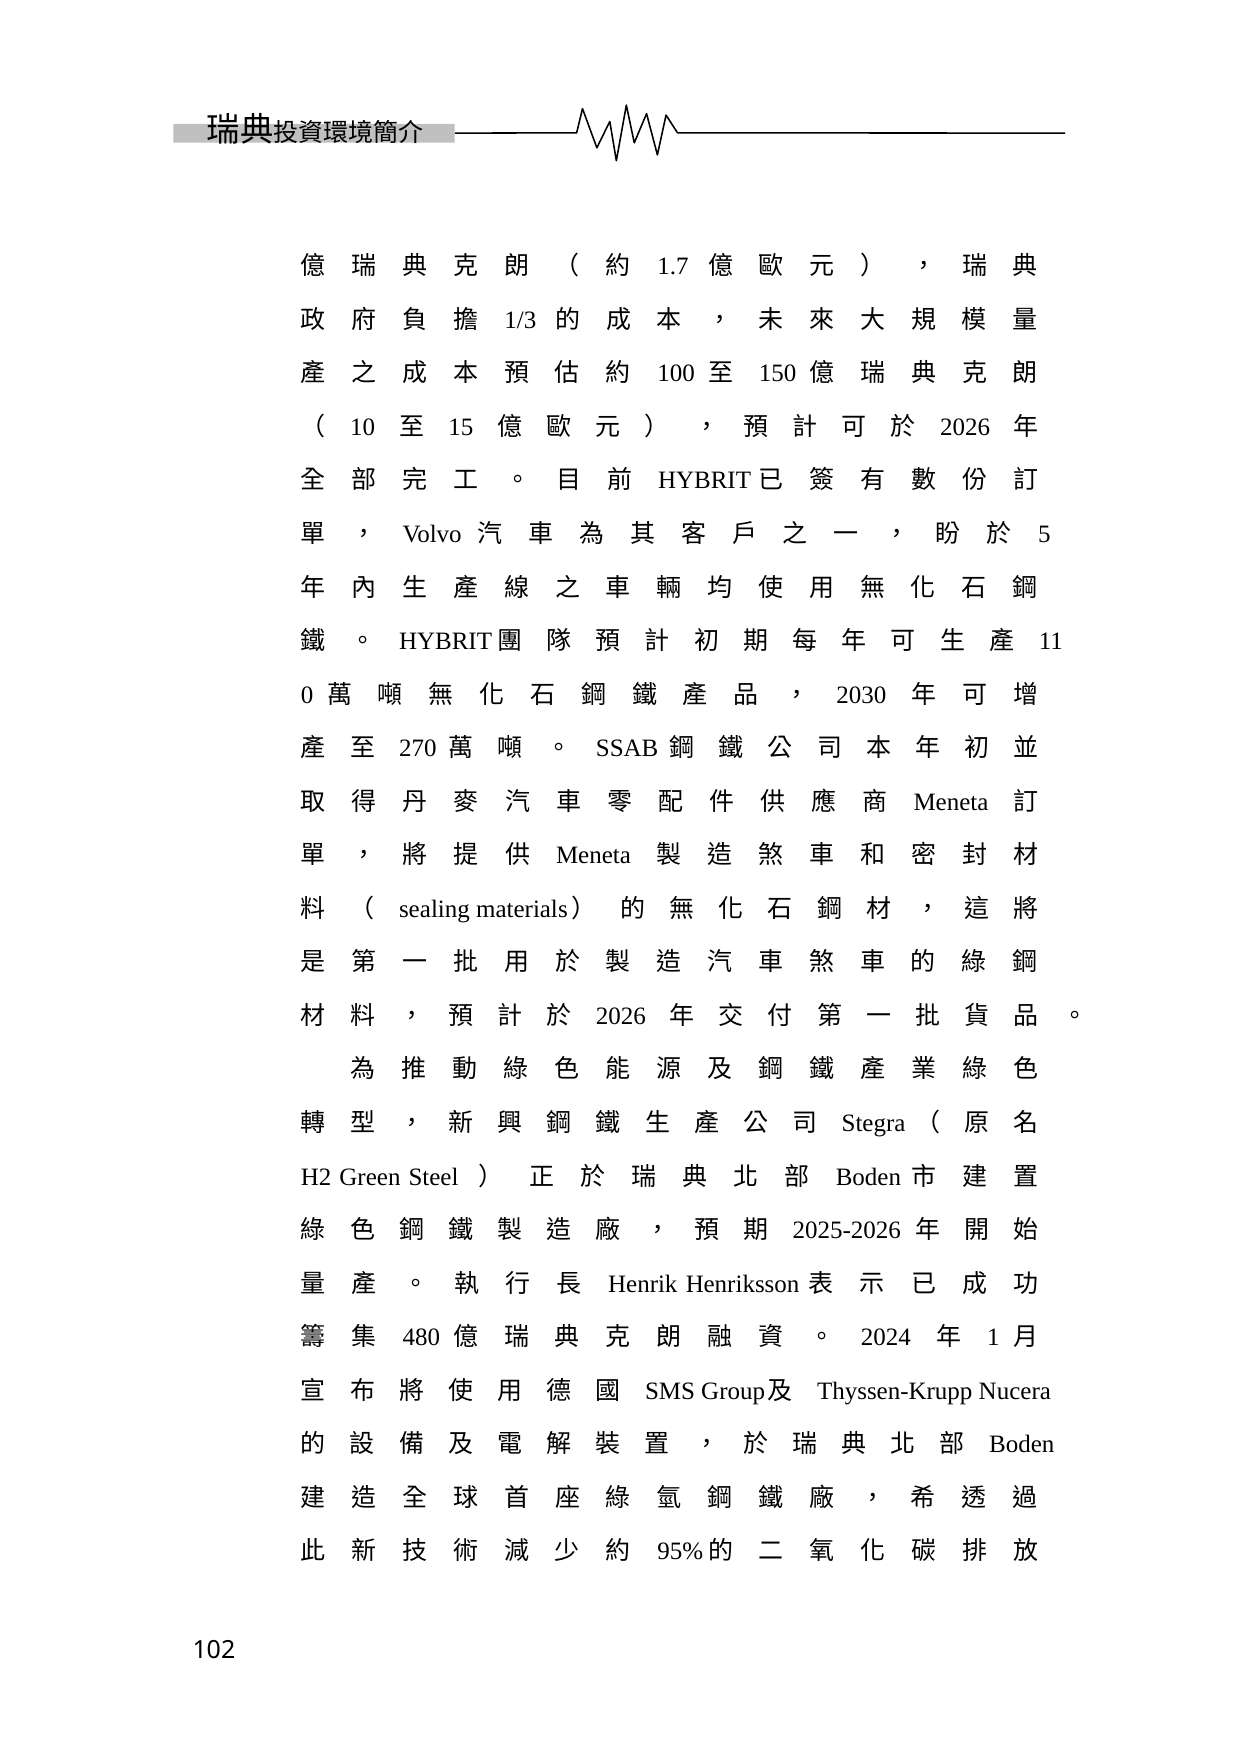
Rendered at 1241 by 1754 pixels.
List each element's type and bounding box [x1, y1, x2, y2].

text [276, 237, 1063, 1040]
text [276, 1040, 1063, 1576]
